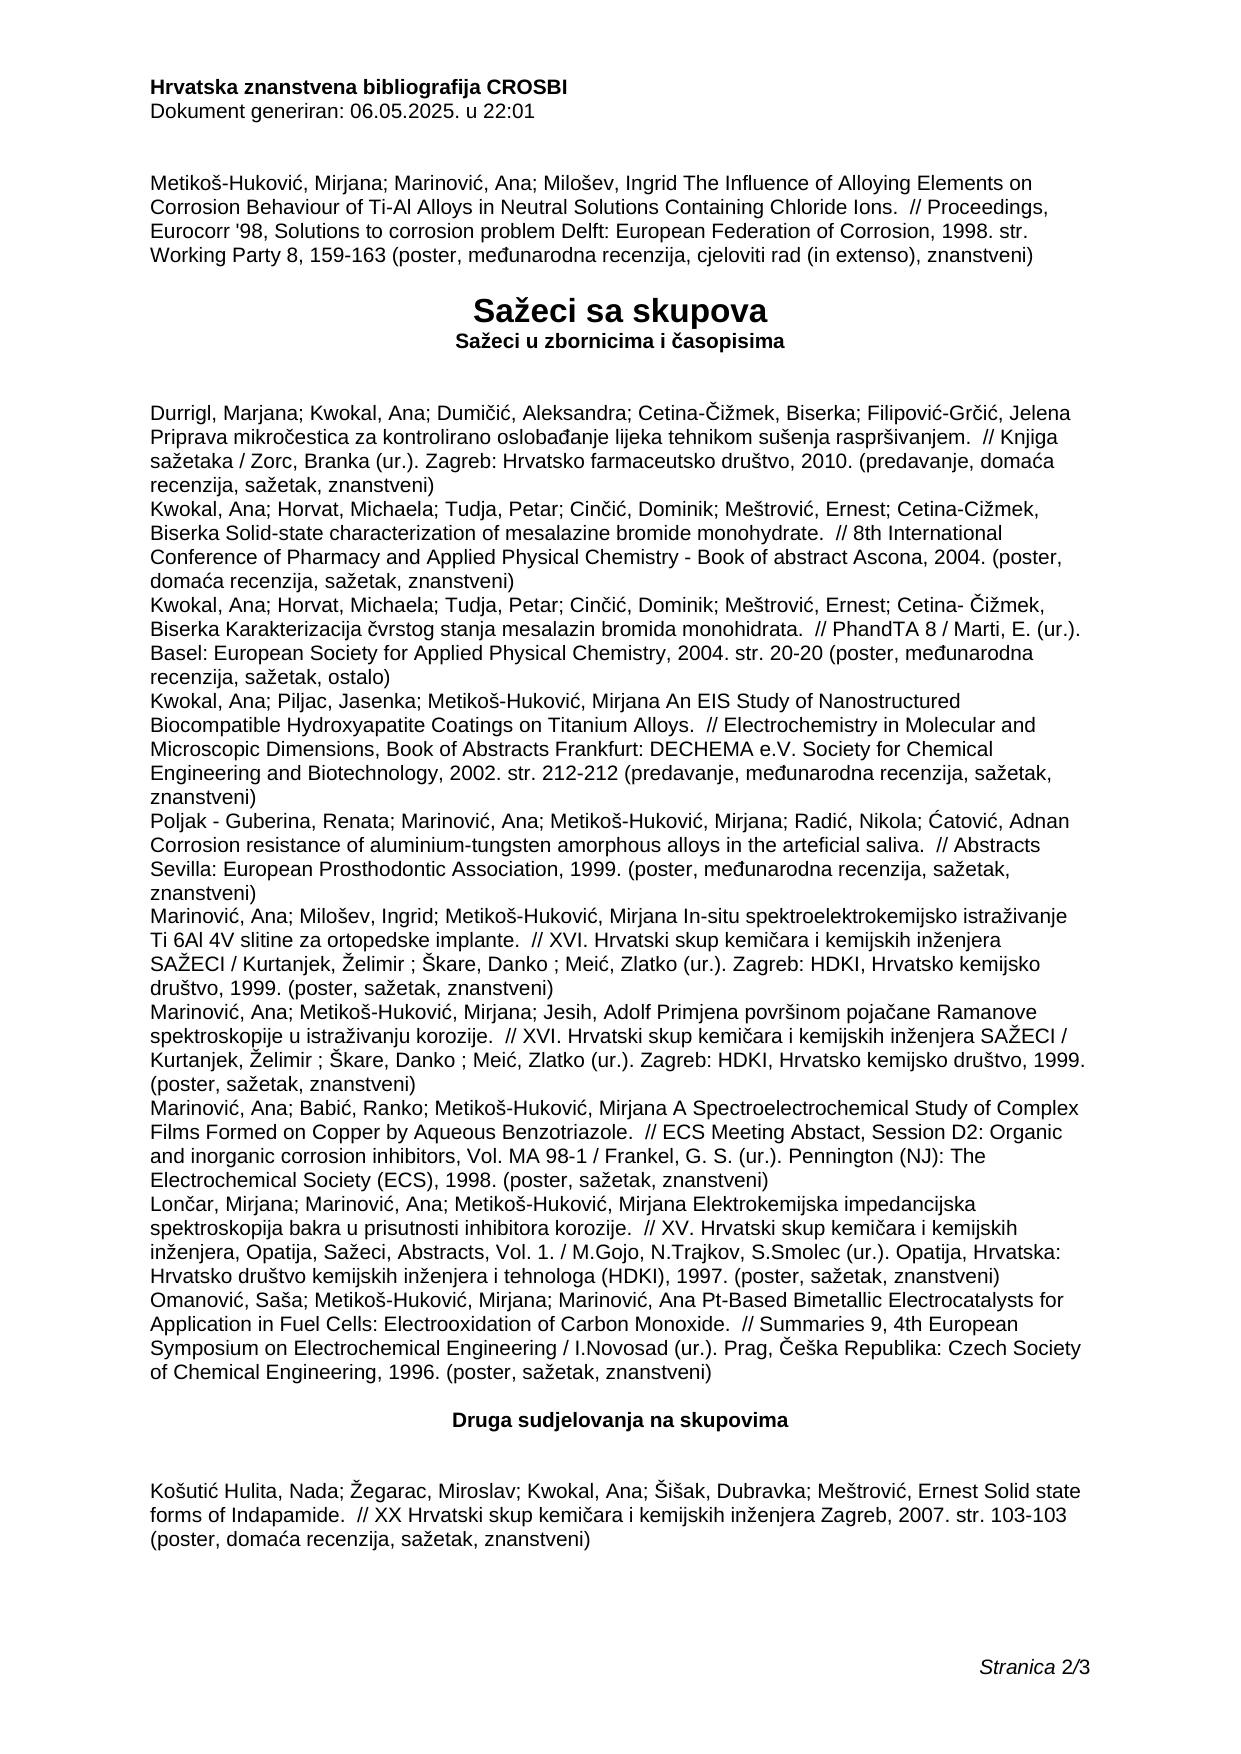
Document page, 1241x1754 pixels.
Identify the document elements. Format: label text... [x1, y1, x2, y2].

text Kwokal, Ana; Horvat, Michaela; Tudja, Petar; Cinčić, Dominik; Meštrović, Ernest; Cetina-Cižmek, Biserka [150, 497, 1090, 593]
text Lončar, Mirjana; Marinović, Ana; Metikoš-Huković, Mirjana [150, 1192, 1090, 1288]
text Metikoš-Huković, Mirjana; Marinović, Ana; Milošev, Ingrid [150, 171, 1090, 267]
subtitle Sažeci u zbornicima i časopisima [150, 329, 1090, 353]
text Poljak - Guberina, Renata; Marinović, Ana; Metikoš-Huković, Mirjana; Radić, Nikola; Ćatović, Adnan [150, 808, 1090, 904]
text Omanović, Saša; Metikoš-Huković, Mirjana; Marinović, Ana [150, 1288, 1090, 1383]
text Marinović, Ana; Milošev, Ingrid; Metikoš-Huković, Mirjana [150, 904, 1090, 1000]
subtitle Sažeci sa skupova [150, 291, 1090, 329]
text Marinović, Ana; Babić, Ranko; Metikoš-Huković, Mirjana [150, 1096, 1090, 1192]
text Kwokal, Ana; Horvat, Michaela; Tudja, Petar; Cinčić, Dominik; Meštrović, Ernest; Cetina- Čižmek, Biserka [150, 593, 1090, 689]
text Košutić Hulita, Nada; Žegarac, Miroslav; Kwokal, Ana; Šišak, Dubravka; Meštrović, Ernest [150, 1479, 1090, 1551]
subtitle Druga sudjelovanja na skupovima [150, 1407, 1090, 1431]
text Durrigl, Marjana; Kwokal, Ana; Dumičić, Aleksandra; Cetina-Čižmek, Biserka; Filipović-Grčić, Jelena [150, 401, 1090, 497]
text Kwokal, Ana; Piljac, Jasenka; Metikoš-Huković, Mirjana [150, 689, 1090, 808]
text Marinović, Ana; Metikoš-Huković, Mirjana; Jesih, Adolf [150, 1000, 1090, 1096]
